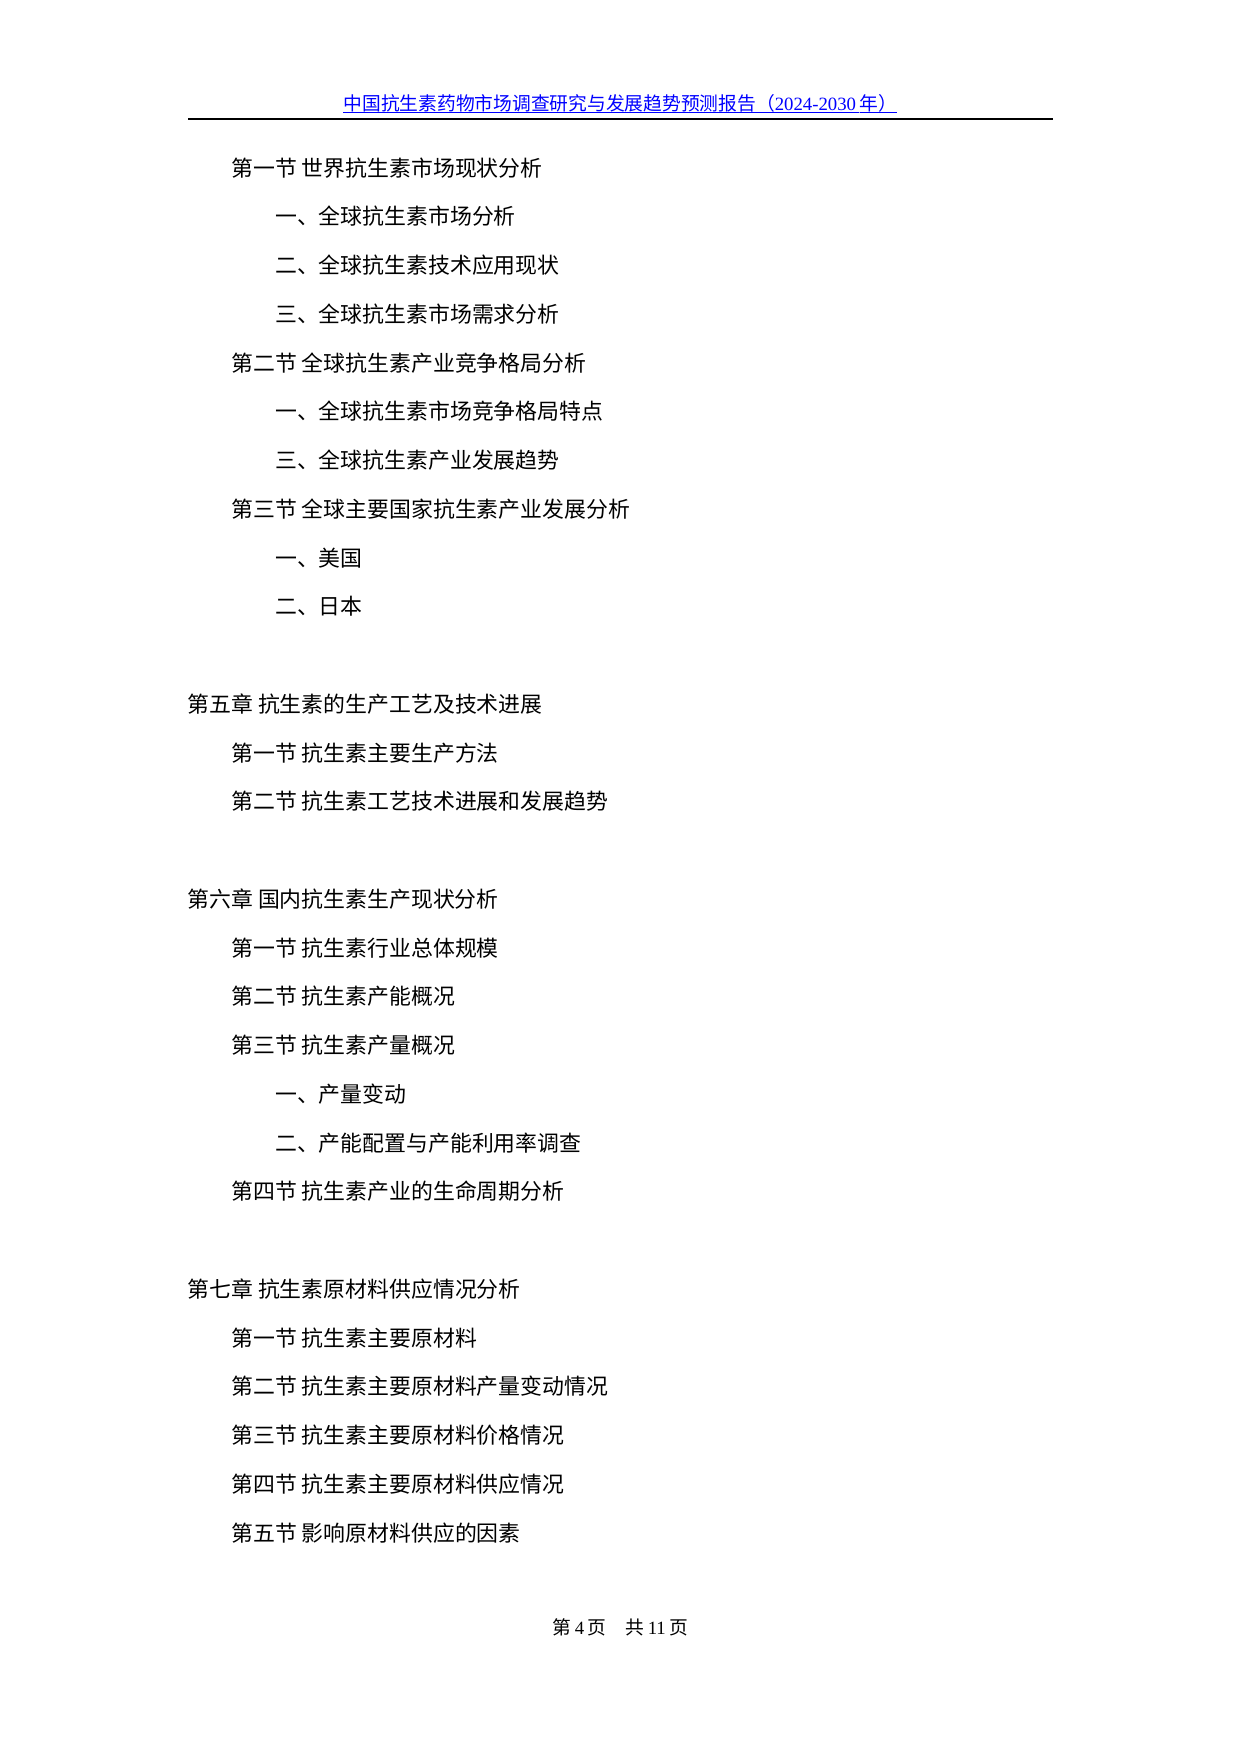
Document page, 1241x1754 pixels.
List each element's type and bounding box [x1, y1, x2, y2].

text [187, 150, 1053, 1548]
